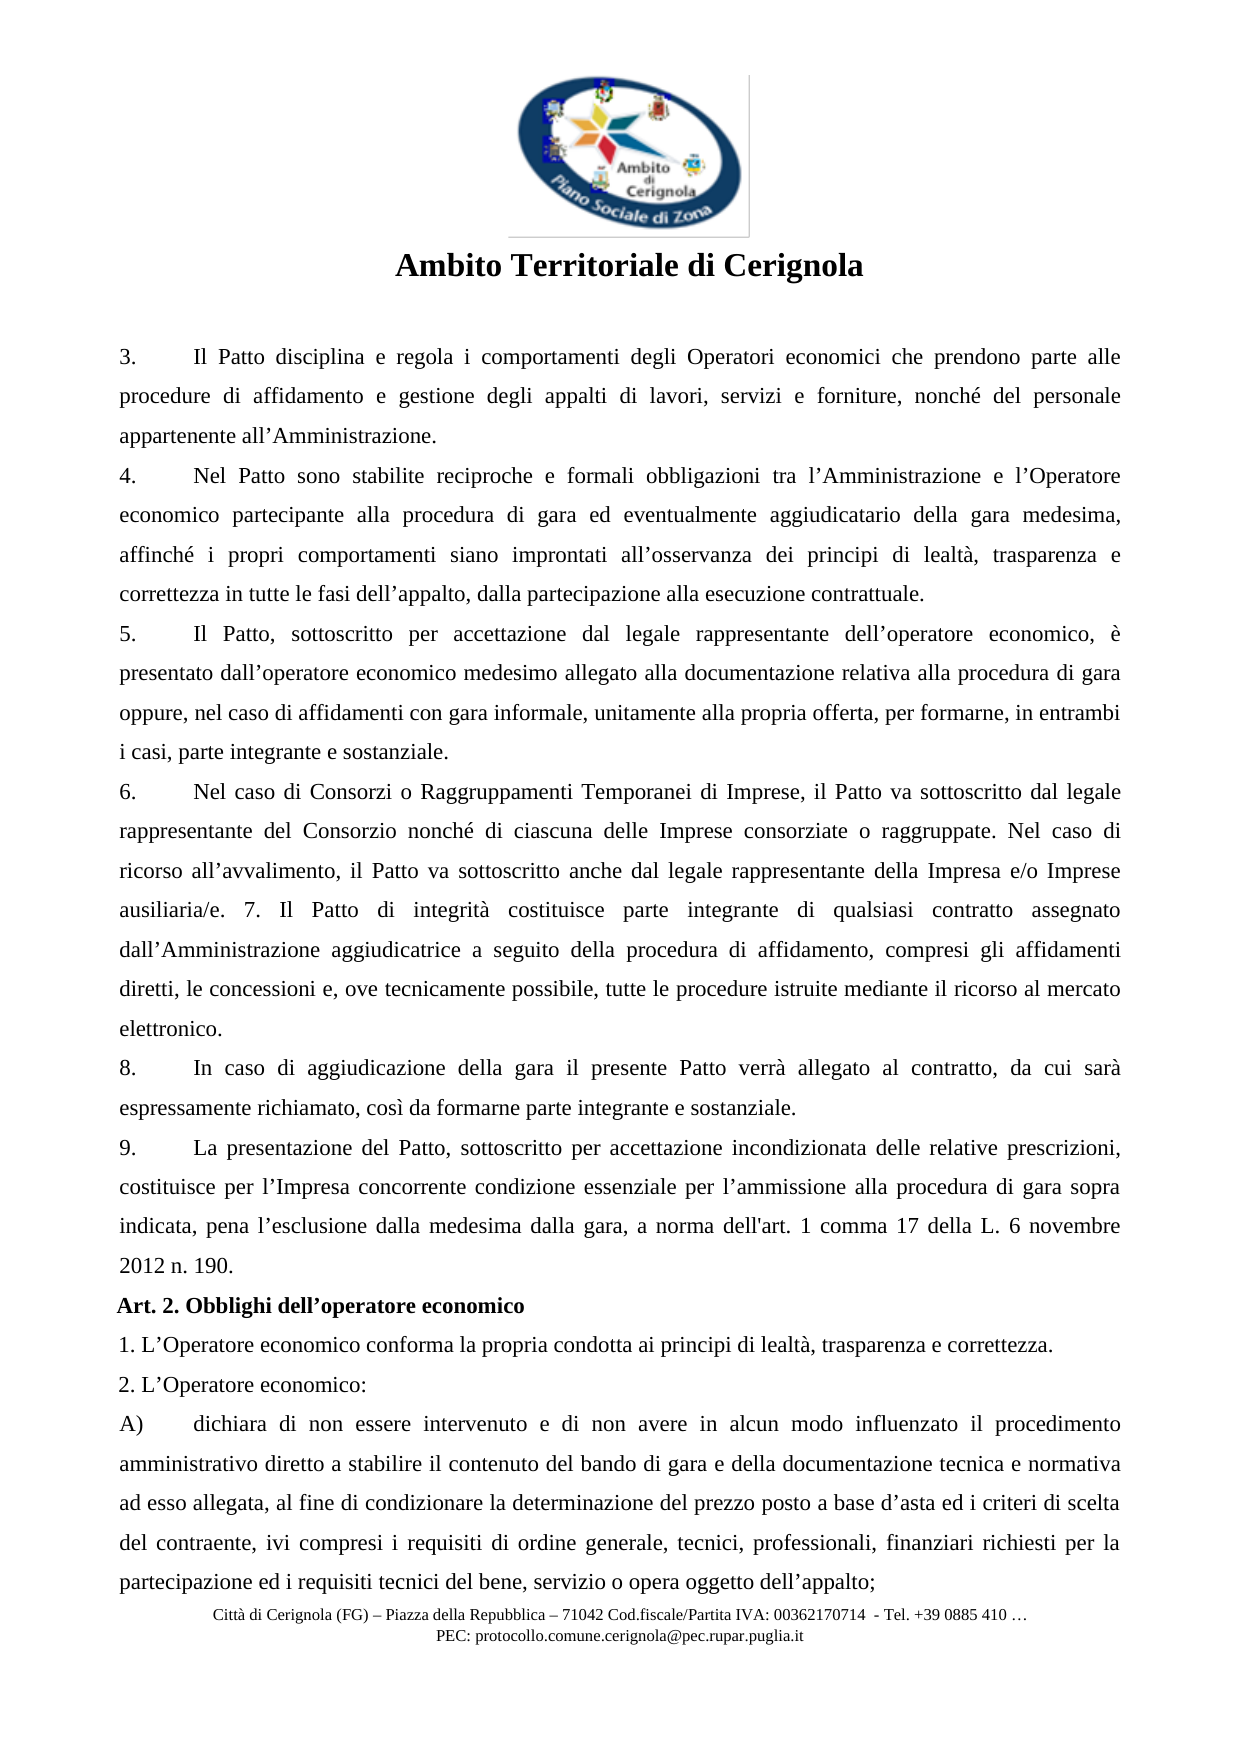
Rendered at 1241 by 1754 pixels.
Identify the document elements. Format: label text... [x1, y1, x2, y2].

list Nel Patto sono stabilite reciproche e formali obbligazioni tra l’Amministrazione e l’Operatore economico partecipante alla procedura di gara ed eventualmente aggiudicatario della gara medesima, affinché i propri comportamenti siano improntati all’osservanza dei principi di lealtà, trasparenza e correttezza in tutte le fasi dell’appalto, dalla partecipazione alla esecuzione contrattuale. [119, 462, 1122, 607]
list La presentazione del Patto, sottoscritto per accettazione incondizionata delle relative prescrizioni, costituisce per l’Impresa concorrente condizione essenziale per l’ammissione alla procedura di gara sopra indicata, pena l’esclusione dalla medesima dalla gara, a norma dell'art. 1 comma 17 della L. 6 novembre 2012 n. 190. [119, 1134, 1122, 1278]
list Il Patto disciplina e regola i comportamenti degli Operatori economici che prendono parte alle procedure di affidamento e gestione degli appalti di lavori, servizi e forniture, nonché del personale appartenente all’Amministrazione. [119, 343, 1122, 448]
list Nel caso di Consorzi o Raggruppamenti Temporanei di Imprese, il Patto va sottoscritto dal legale rappresentante del Consorzio nonché di ciascuna delle Imprese consorziate o raggruppate. Nel caso di ricorso all’avvalimento, il Patto va sottoscritto anche dal legale rappresentante della Impresa e/o Imprese ausiliaria/e. 7. Il Patto di integrità costituisce parte integrante di qualsiasi contratto assegnato dall’Amministrazione aggiudicatrice a seguito della procedura di affidamento, compresi gli affidamenti diretti, le concessioni e, ove tecnicamente possibile, tutte le procedure istruite mediante il ricorso al mercato elettronico. [119, 778, 1122, 1041]
list In caso di aggiudicazione della gara il presente Patto verrà allegato al contratto, da cui sarà espressamente richiamato, così da formarne parte integrante e sostanziale. [119, 1054, 1122, 1120]
text Art. 2. Obblighi dell’operatore economico [116, 1292, 1122, 1318]
list L’Operatore economico: [118, 1371, 1122, 1397]
list Il Patto, sottoscritto per accettazione dal legale rappresentante dell’operatore economico, è presentato dall’operatore economico medesimo allegato alla documentazione relativa alla procedura di gara oppure, nel caso di affidamenti con gara informale, unitamente alla propria offerta, per formarne, in entrambi i casi, parte integrante e sostanziale. [119, 620, 1122, 764]
picture [508, 75, 751, 239]
list L’Operatore economico conforma la propria condotta ai principi di lealtà, trasparenza e correttezza. [118, 1331, 1122, 1358]
list dichiara di non essere intervenuto e di non avere in alcun modo influenzato il procedimento amministrativo diretto a stabilire il contenuto del bando di gara e della documentazione tecnica e normativa ad esso allegata, al fine di condizionare la determinazione del prezzo posto a base d’asta ed i criteri di scelta del contraente, ivi compresi i requisiti di ordine generale, tecnici, professionali, finanziari richiesti per la partecipazione ed i requisiti tecnici del bene, servizio o opera oggetto dell’appalto; [119, 1410, 1122, 1594]
